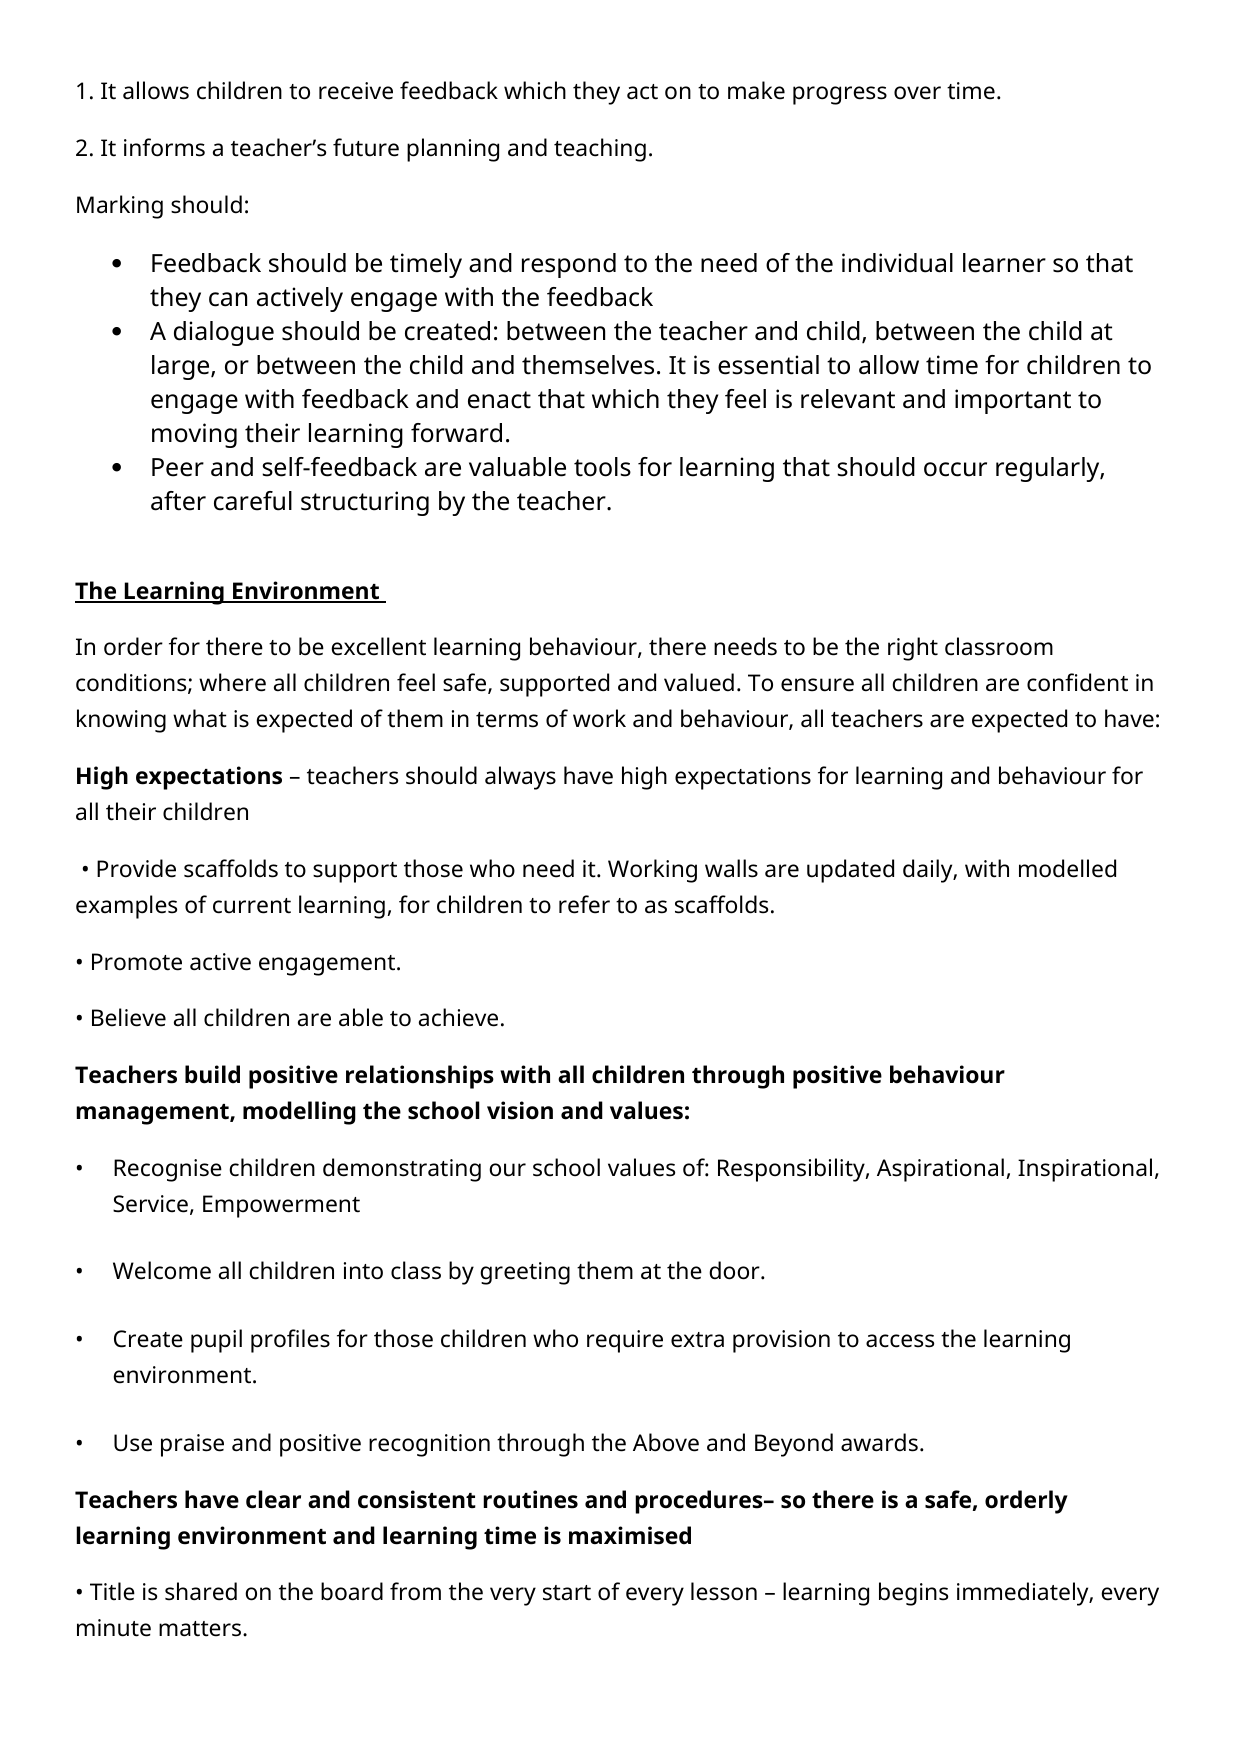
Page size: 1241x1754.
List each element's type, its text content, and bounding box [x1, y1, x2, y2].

list Recognise children demonstrating our school values of: Responsibility, Aspirational, Inspirational, Service, Empowerment [75, 1152, 1165, 1251]
list Create pupil profiles for those children who require extra provision to access the learning environment. [75, 1323, 1165, 1423]
text 2. It informs a teacher’s future planning and teaching. [75, 132, 1165, 163]
list Feedback should be timely and respond to the need of the individual learner so that they can actively engage with the feedback [112, 245, 1165, 313]
text • Believe all children are able to achieve. [75, 1002, 1165, 1033]
list Use praise and positive recognition through the Above and Beyond awards. [75, 1427, 1165, 1458]
text 1. It allows children to receive feedback which they act on to make progress over time. [75, 75, 1165, 106]
text • Title is shared on the board from the very start of every lesson – learning begins immediately, every minute matters. [75, 1576, 1165, 1643]
text Teachers have clear and consistent routines and procedures– so there is a safe, orderly learning environment and learning time is maximised [75, 1484, 1165, 1551]
text The Learning Environment [75, 574, 1165, 606]
list Welcome all children into class by greeting them at the door. [75, 1255, 1165, 1319]
list Peer and self-feedback are valuable tools for learning that should occur regularly, after careful structuring by the teacher. [112, 450, 1165, 518]
list A dialogue should be created: between the teacher and child, between the child at large, or between the child and themselves. It is essential to allow time for children to engage with feedback and enact that which they feel is relevant and important to moving their learning forward. [112, 313, 1165, 450]
text In order for there to be excellent learning behaviour, there needs to be the right classroom conditions; where all children feel safe, supported and valued. To ensure all children are confident in knowing what is expected of them in terms of work and behaviour, all teachers are expected to have: [75, 631, 1165, 734]
text Marking should: [75, 188, 1165, 220]
text • Provide scaffolds to support those who need it. Working walls are updated daily, with modelled examples of current learning, for children to refer to as scaffolds. [75, 853, 1165, 920]
text High expectations – teachers should always have high expectations for learning and behaviour for all their children [75, 760, 1165, 827]
text • Promote active engagement. [75, 945, 1165, 977]
text Teachers build positive relationships with all children through positive behaviour management, modelling the school vision and values: [75, 1059, 1165, 1126]
